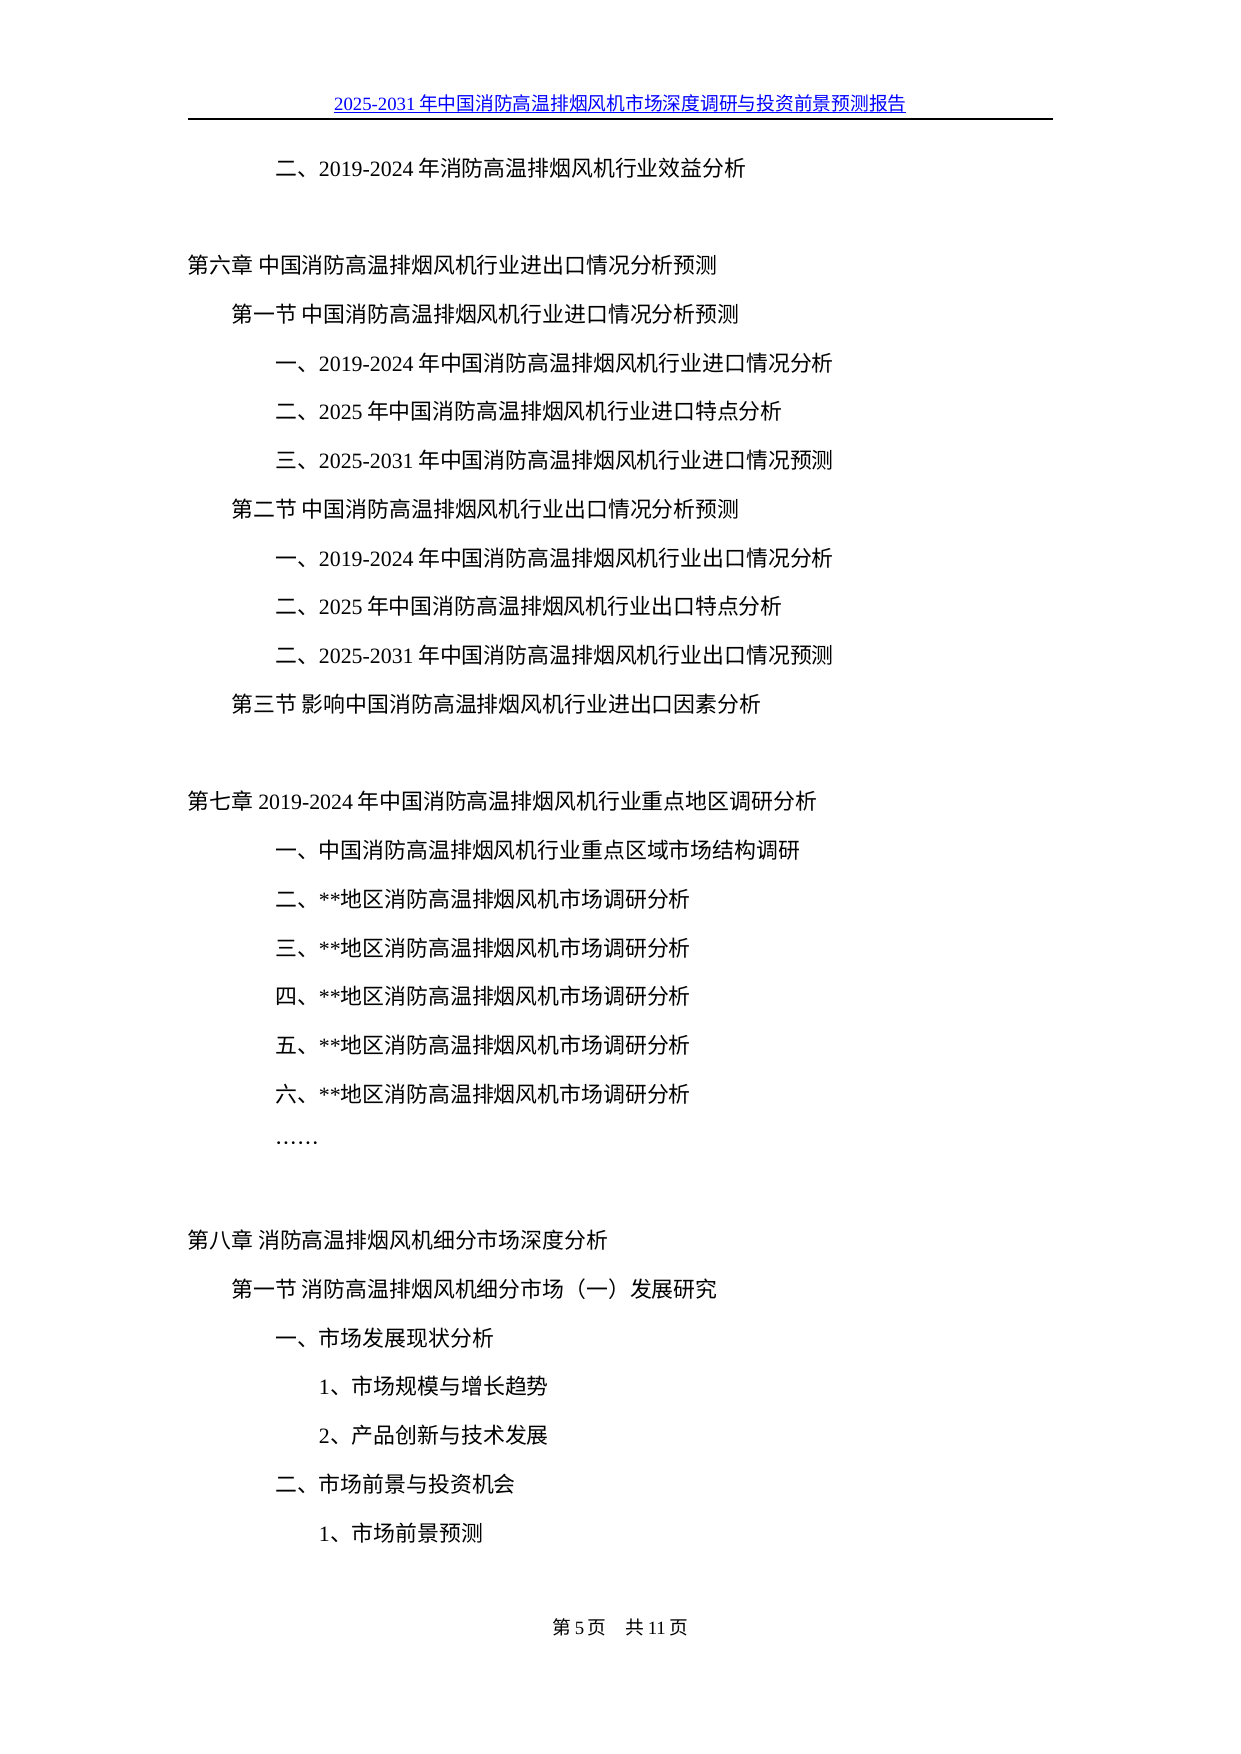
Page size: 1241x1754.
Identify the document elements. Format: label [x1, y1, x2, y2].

text [187, 150, 1053, 1548]
